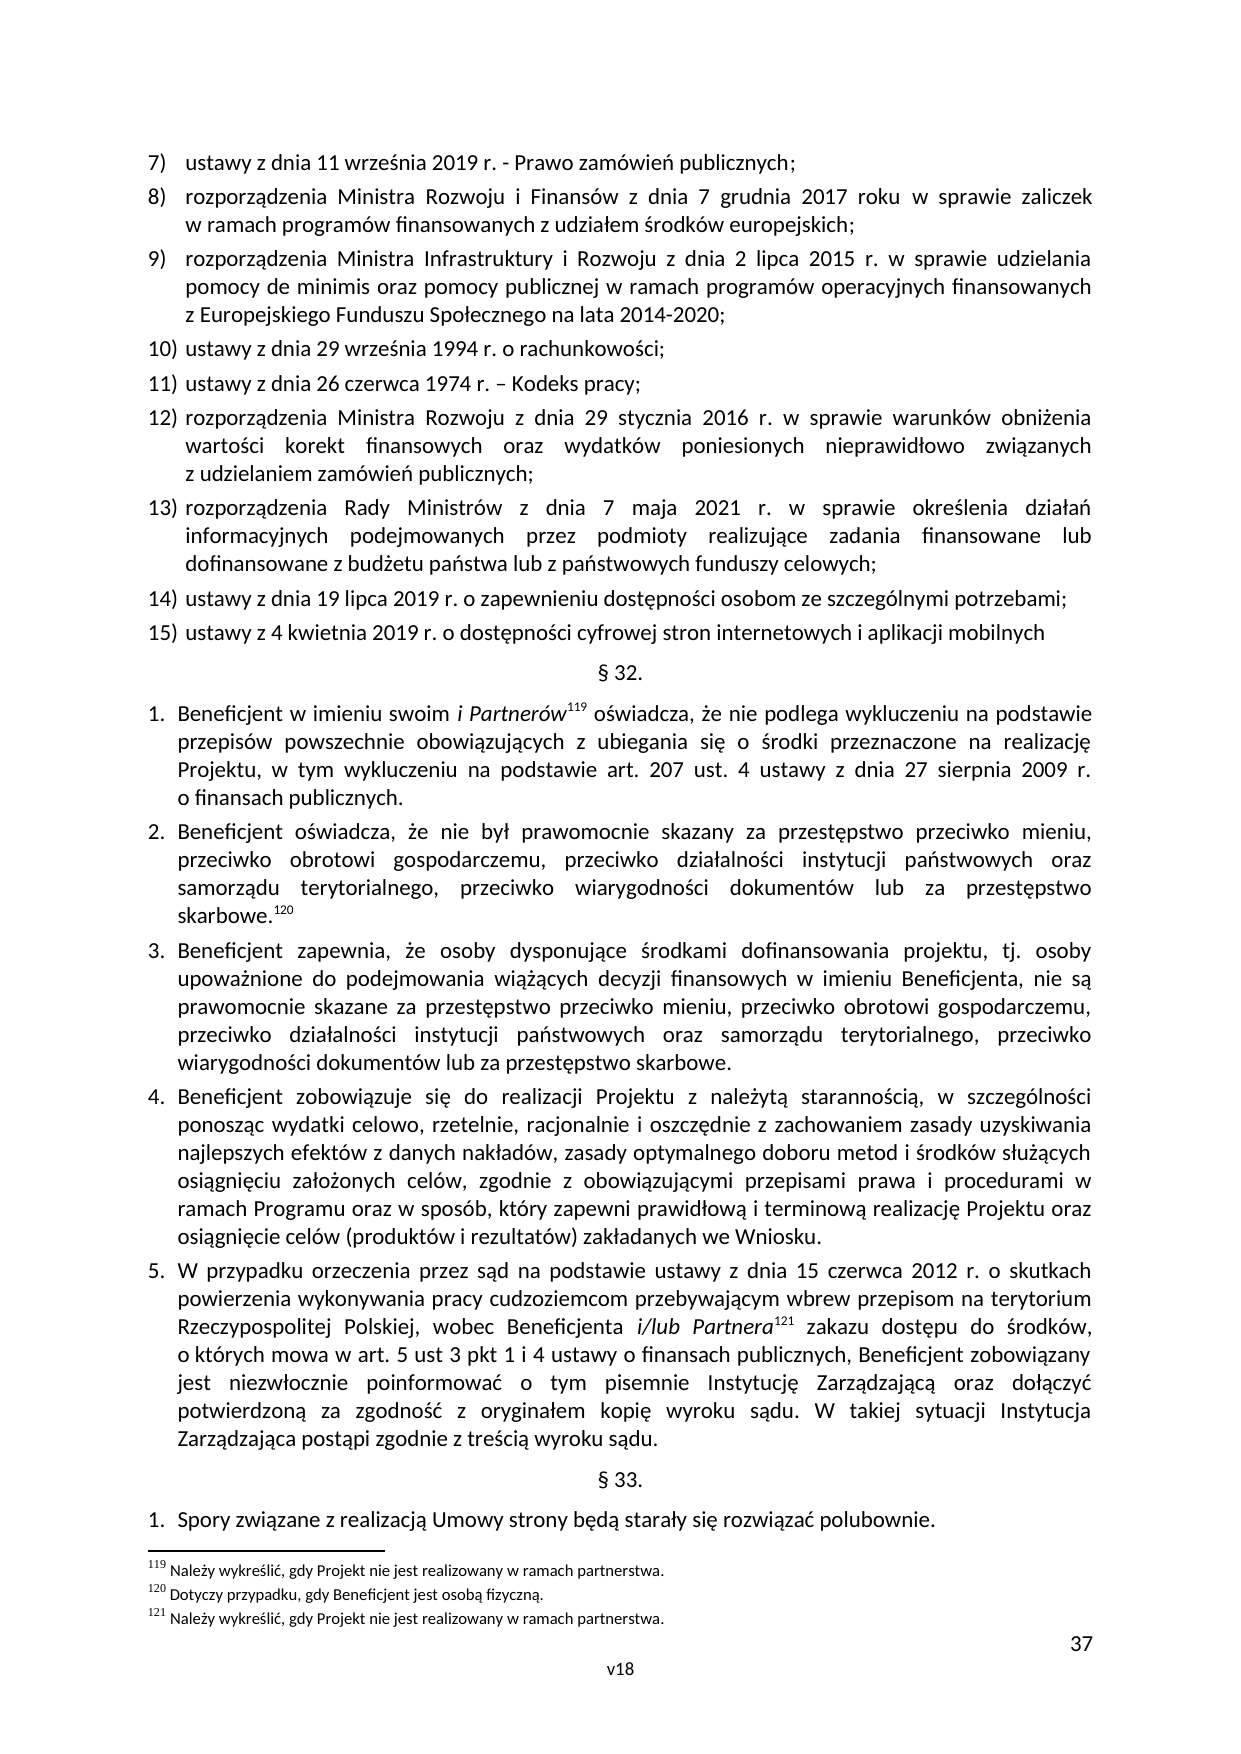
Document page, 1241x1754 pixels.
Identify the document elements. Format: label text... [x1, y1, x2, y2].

list ustawy z dnia 11 września 2019 r. - Prawo zamówień publicznych; [148, 148, 1093, 176]
list ustawy z dnia 26 czerwca 1974 r. – Kodeks pracy; [148, 369, 1093, 397]
list Beneficjent oświadcza, że nie był prawomocnie skazany za przestępstwo przeciwko mieniu, przeciwko obrotowi gospodarczemu, przeciwko działalności instytucji państwowych oraz samorządu terytorialnego, przeciwko wiarygodności dokumentów lub za przestępstwo skarbowe. [148, 817, 1093, 929]
list rozporządzenia Ministra Rozwoju z dnia 29 stycznia 2016 r. w sprawie warunków obniżenia wartości korekt finansowych oraz wydatków poniesionych nieprawidłowo związanych z udzielaniem zamówień publicznych; [148, 403, 1093, 487]
text § 32. [148, 658, 1093, 687]
list Beneficjent zapewnia, że osoby dysponujące środkami dofinansowania projektu, tj. osoby upoważnione do podejmowania wiążących decyzji finansowych w imieniu Beneficjenta, nie są prawomocnie skazane za przestępstwo przeciwko mieniu, przeciwko obrotowi gospodarczemu, przeciwko działalności instytucji państwowych oraz samorządu terytorialnego, przeciwko wiarygodności dokumentów lub za przestępstwo skarbowe. [148, 936, 1093, 1076]
list rozporządzenia Rady Ministrów z dnia 7 maja 2021 r. w sprawie określenia działań informacyjnych podejmowanych przez podmioty realizujące zadania finansowane lub dofinansowane z budżetu państwa lub z państwowych funduszy celowych; [148, 493, 1093, 577]
list Spory związane z realizacją Umowy strony będą starały się rozwiązać polubownie. [148, 1506, 1093, 1534]
list rozporządzenia Ministra Infrastruktury i Rozwoju z dnia 2 lipca 2015 r. w sprawie udzielania pomocy de minimis oraz pomocy publicznej w ramach programów operacyjnych finansowanych z Europejskiego Funduszu Społecznego na lata 2014-2020; [148, 244, 1093, 328]
text § 33. [148, 1465, 1093, 1493]
list Beneficjent zobowiązuje się do realizacji Projektu z należytą starannością, w szczególności ponosząc wydatki celowo, rzetelnie, racjonalnie i oszczędnie z zachowaniem zasady uzyskiwania najlepszych efektów z danych nakładów, zasady optymalnego doboru metod i środków służących osiągnięciu założonych celów, zgodnie z obowiązującymi przepisami prawa i procedurami w ramach Programu oraz w sposób, który zapewni prawidłową i terminową realizację Projektu oraz osiągnięcie celów (produktów i rezultatów) zakładanych we Wniosku. [148, 1082, 1093, 1250]
list ustawy z dnia 19 lipca 2019 r. o zapewnieniu dostępności osobom ze szczególnymi potrzebami; [148, 584, 1093, 612]
list ustawy z dnia 29 września 1994 r. o rachunkowości; [148, 334, 1093, 363]
list ustawy z 4 kwietnia 2019 r. o dostępności cyfrowej stron internetowych i aplikacji mobilnych [148, 618, 1093, 646]
list rozporządzenia Ministra Rozwoju i Finansów z dnia 7 grudnia 2017 roku w sprawie zaliczek w ramach programów finansowanych z udziałem środków europejskich; [148, 182, 1093, 238]
list Beneficjent w imieniu swoim i Partnerów oświadcza, że nie podlega wykluczeniu na podstawie przepisów powszechnie obowiązujących z ubiegania się o środki przeznaczone na realizację Projektu, w tym wykluczeniu na podstawie art. 207 ust. 4 ustawy z dnia 27 sierpnia 2009 r. o finansach publicznych. [148, 699, 1093, 811]
list W przypadku orzeczenia przez sąd na podstawie ustawy z dnia 15 czerwca 2012 r. o skutkach powierzenia wykonywania pracy cudzoziemcom przebywającym wbrew przepisom na terytorium Rzeczypospolitej Polskiej, wobec Beneficjenta i/lub Partnera zakazu dostępu do środków, o których mowa w art. 5 ust 3 pkt 1 i 4 ustawy o finansach publicznych, Beneficjent zobowiązany jest niezwłocznie poinformować o tym pisemnie Instytucję Zarządzającą oraz dołączyć potwierdzoną za zgodność z oryginałem kopię wyroku sądu. W takiej sytuacji Instytucja Zarządzająca postąpi zgodnie z treścią wyroku sądu. [148, 1256, 1093, 1453]
